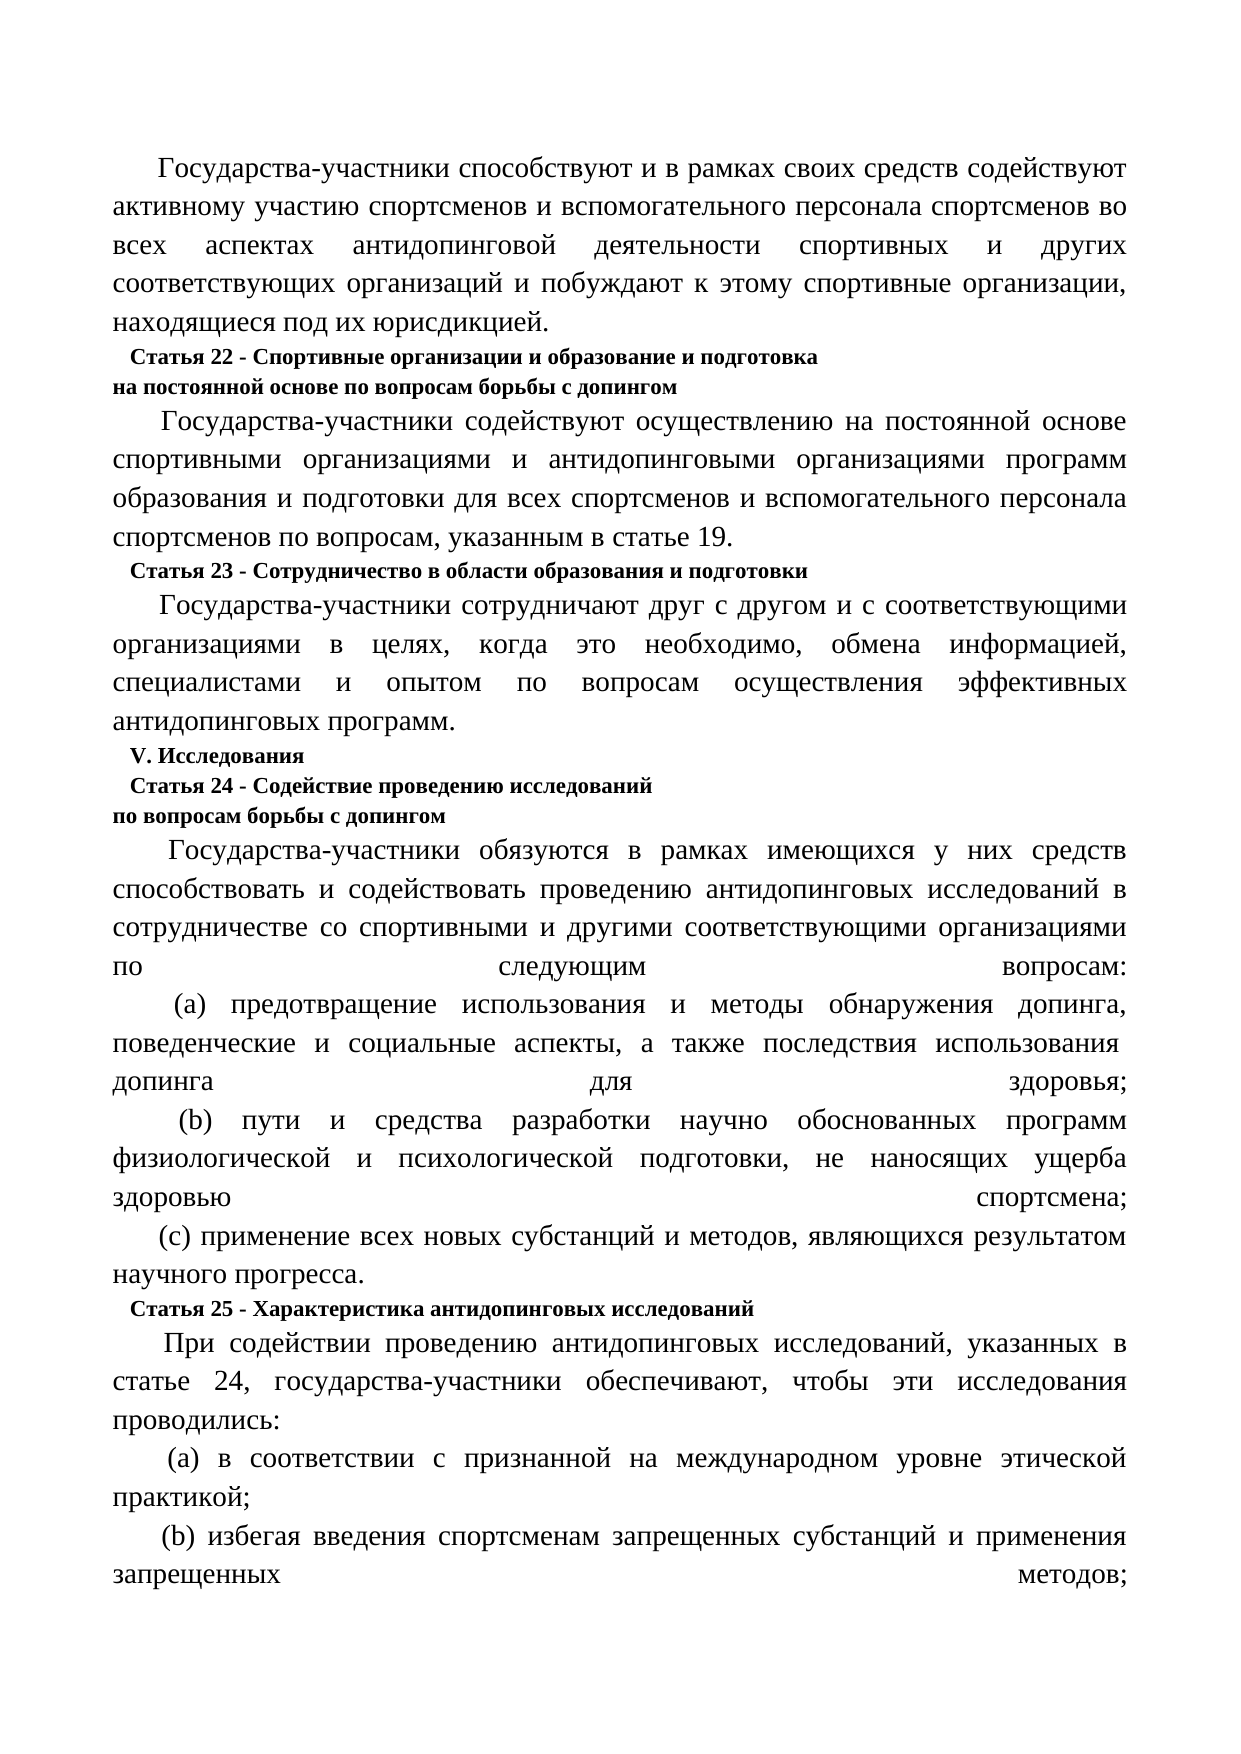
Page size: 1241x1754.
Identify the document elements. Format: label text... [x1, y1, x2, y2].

text Государства-участники содействуют осуществлению нa постоянной основе спортивными организациями и антидопинговыми организациями программ образования и подготовки для всех спортсменов и вспомогательного персонала спортсменов по вопросам, указанным в статье 19. [112, 403, 1128, 552]
text Государства-участники обязуются в рамках имеющихся у них средств способствовать и содействовать проведению антидопинговых исследований в сотрудничестве со спортивными и другими соответствующими организациями по следующим вопросам: (а) предотвращение использования и методы обнаружения допинга, поведенческие и социальные аспекты, а также последствия использования допинга для здоровья; (b) пути и средства разработки научно обоснованных программ физиологической и психологической подготовки, не наносящих ущерба здоровью спортсмена; (c) применение всех новых субстанций и методов, являющихся результатом научного прогресса. [112, 832, 1128, 1290]
text Статья 22 - Спортивные организации и образование и подготовка на постоянной основе по вопросам борьбы с допингом [112, 343, 1128, 399]
text Статья 24 - Содействие проведению исследований по вопросам борьбы с допингом [112, 772, 1128, 828]
text Статья 23 - Сотрудничество в области образования и подготовки [112, 557, 1128, 584]
text Статья 25 - Характеристика антидопинговых исследований [112, 1295, 1128, 1321]
text Государства-участники способствуют и в рамках своих средств содействуют активному участию спортсменов и вспомогательного персонала спортсменов во всех аспектах антидопинговой деятельности спортивных и других соответствующих организаций и побуждают к этому спортивные организации, находящиеся под их юрисдикцией. [112, 150, 1128, 338]
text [112, 1325, 1128, 1590]
text Государства-участники сотрудничают друг с другом и с соответствующими организациями в целях, когда это необходимо, обмена информацией, специалистами и опытом по вопросам осуществления эффективных антидопинговых программ. [112, 587, 1128, 737]
text V. Исследования [112, 742, 1128, 768]
